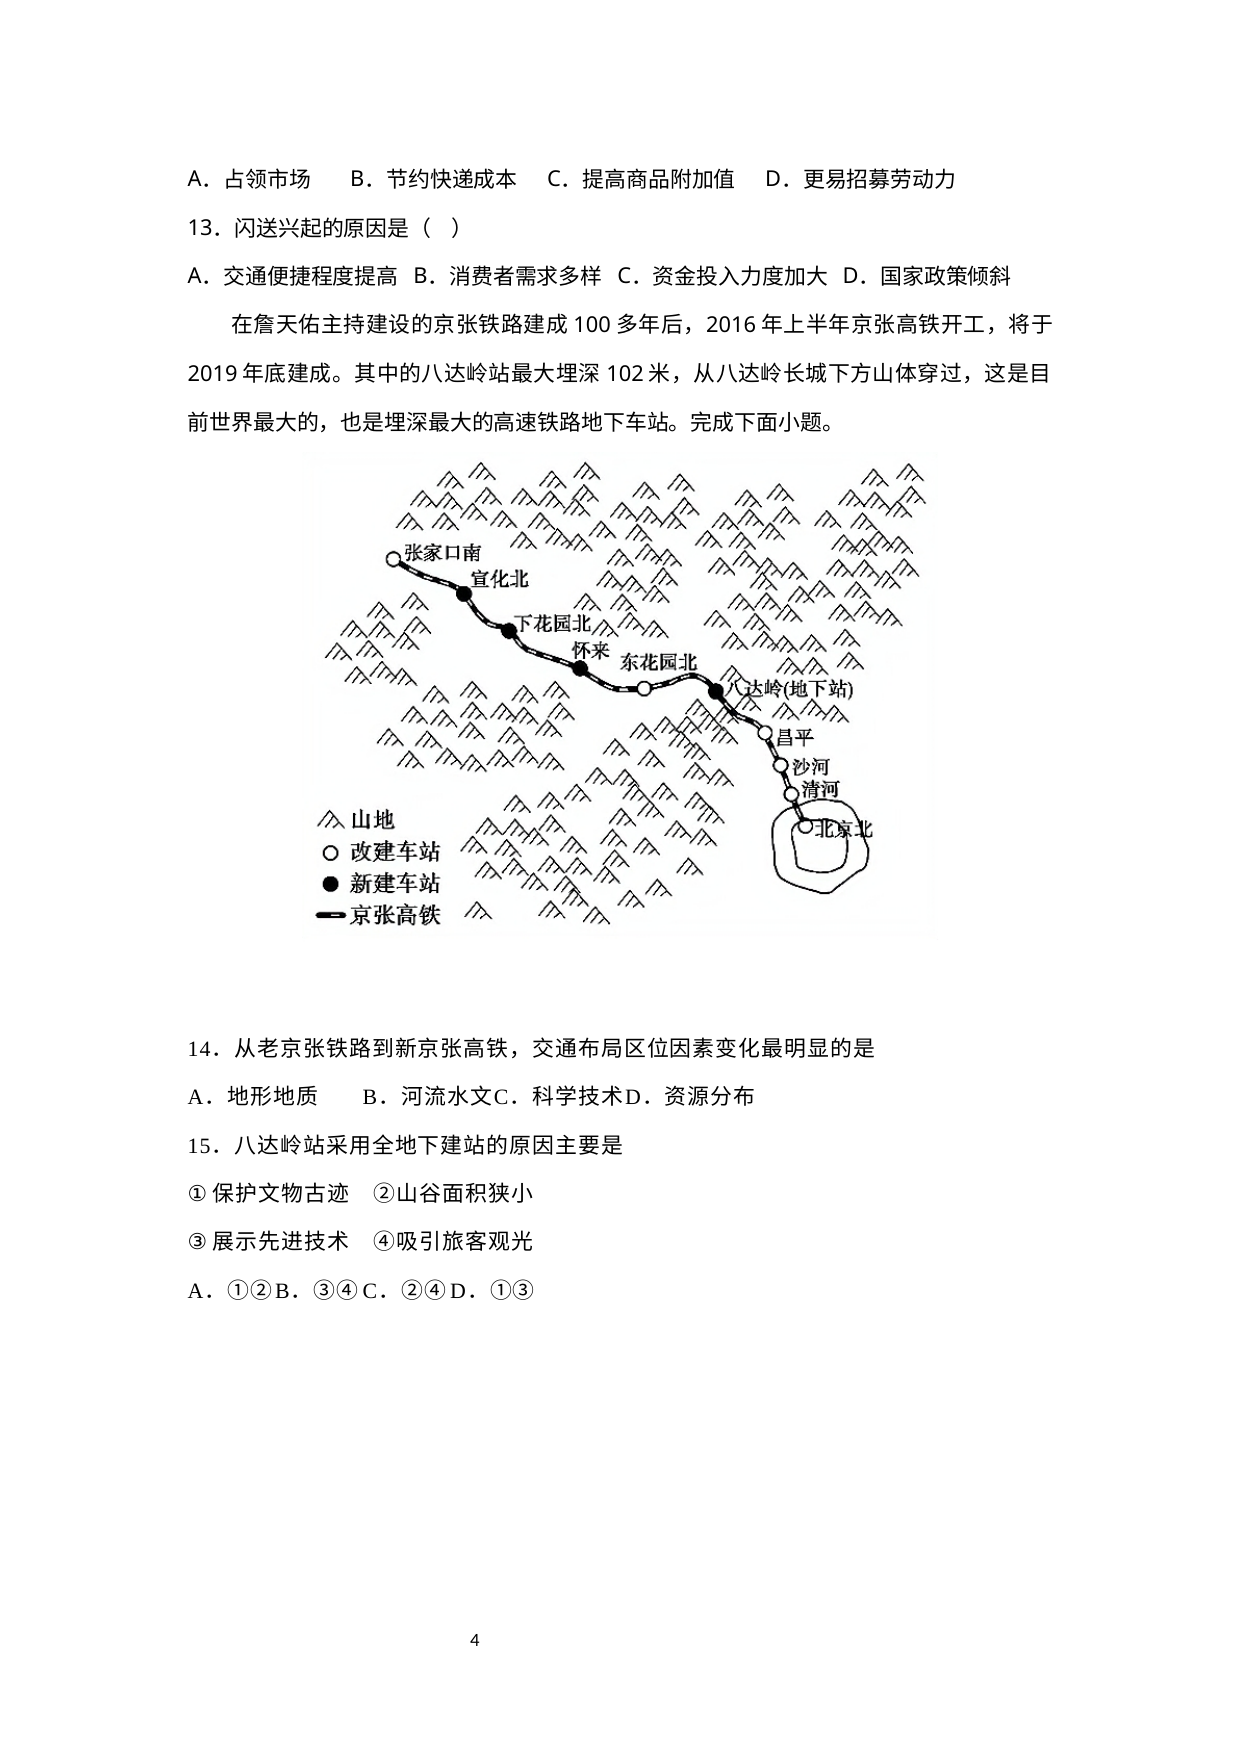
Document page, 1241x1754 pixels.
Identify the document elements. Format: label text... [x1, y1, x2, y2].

picture [302, 452, 939, 942]
text ③展示先进技术 ④吸引旅客观光 [187, 1224, 1053, 1256]
text 14．从老京张铁路到新京张高铁，交通布局区位因素变化最明显的是 [187, 1031, 1053, 1063]
text 15．八达岭站采用全地下建站的原因主要是 [187, 1127, 1053, 1160]
text A．地形地质 B．河流水文 C．科学技术 D．资源分布 [187, 1079, 1053, 1111]
text A．①② B．③④ C．②④ D．①③ [187, 1272, 1053, 1305]
text 在詹天佑主持建设的京张铁路建成100多年后，2016年上半年京张高铁开工，将于2019年底建成。其中的八达岭站最大埋深102米，从八达岭长城下方山体穿过，这是目前世界最大的，也是埋深最大的高速铁路地下车站。完成下面小题。 [187, 307, 1053, 437]
text A．交通便捷程度提高 B．消费者需求多样 C．资金投入力度加大 D．国家政策倾斜 [187, 259, 1053, 291]
text ①保护文物古迹 ②山谷面积狭小 [187, 1176, 1053, 1208]
text A．占领市场 B．节约快递成本 C．提高商品附加值 D．更易招募劳动力 [187, 162, 1053, 194]
text 13．闪送兴起的原因是（ ） [187, 210, 1053, 243]
